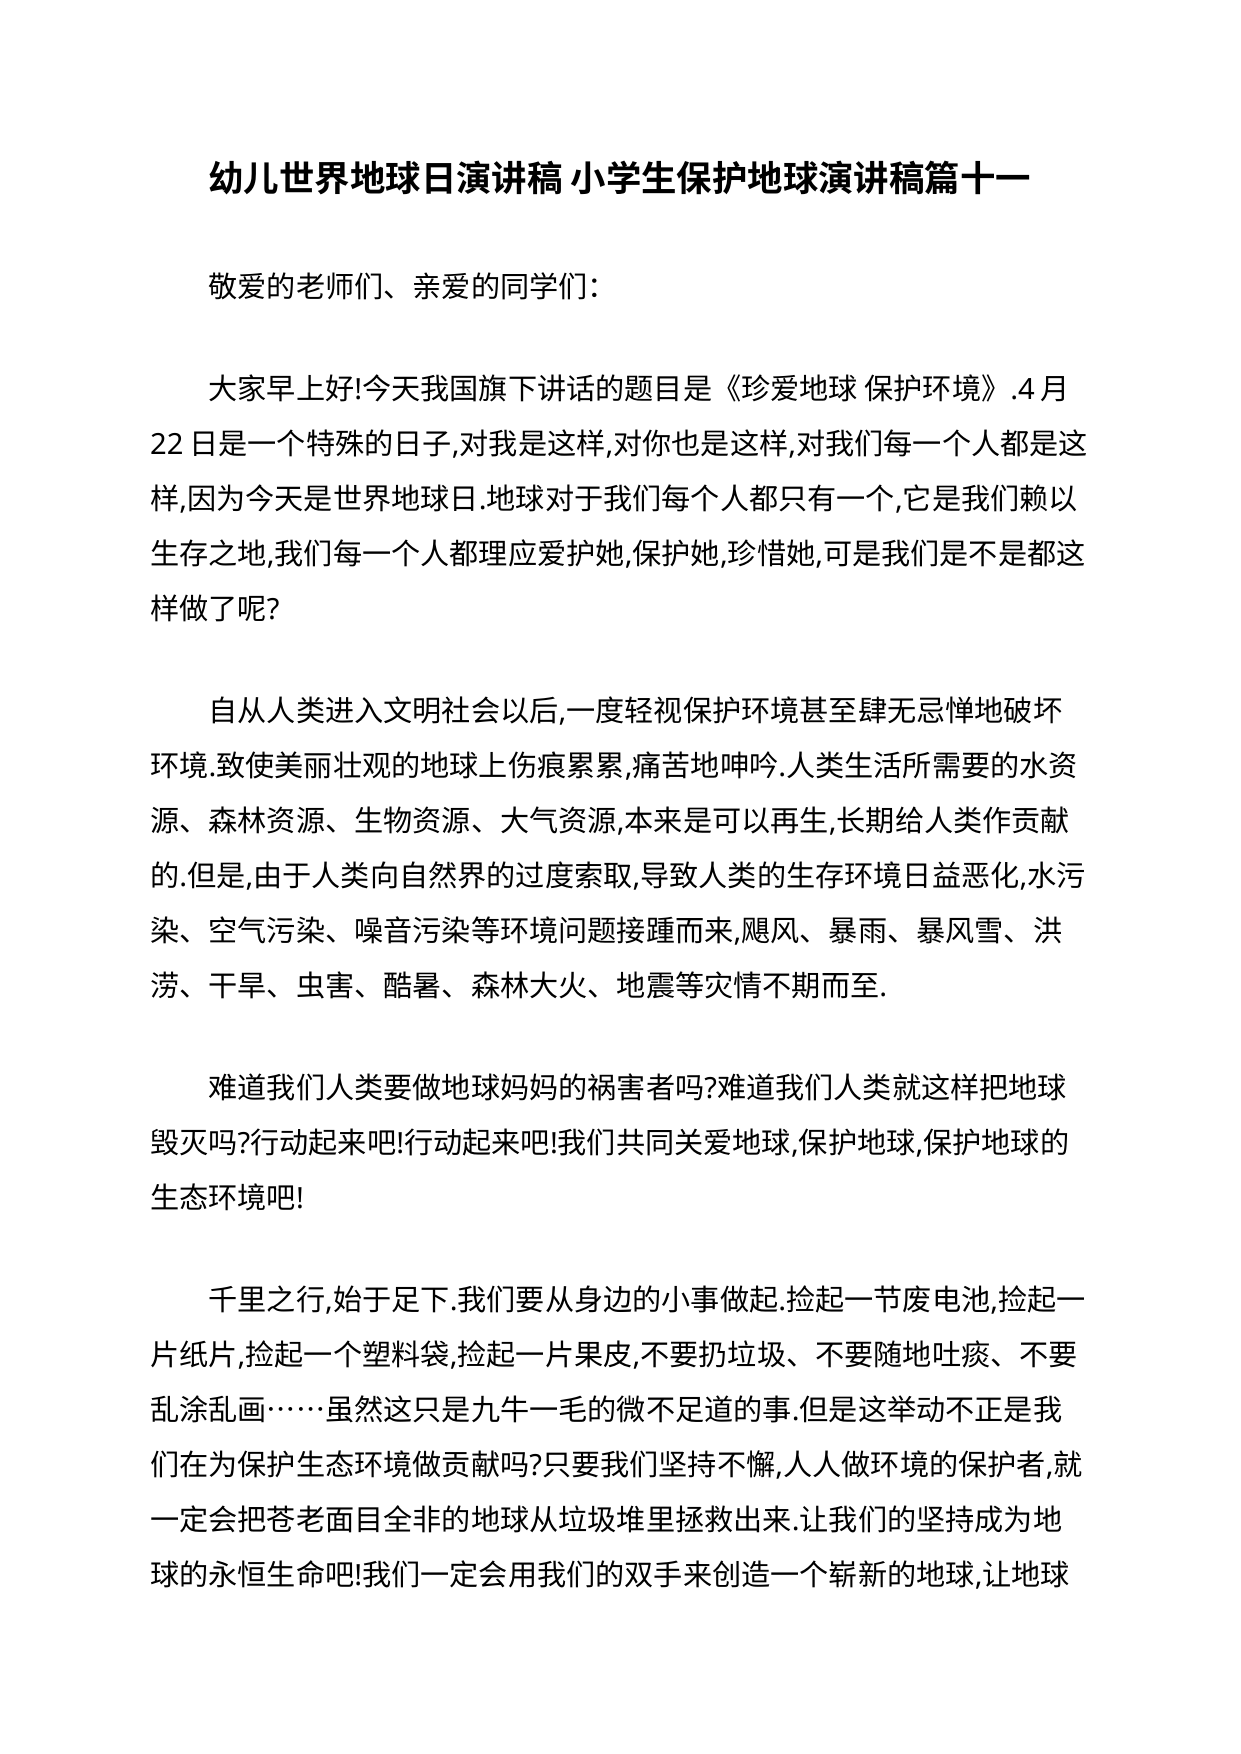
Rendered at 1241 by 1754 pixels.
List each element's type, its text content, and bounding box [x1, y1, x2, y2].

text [150, 1276, 1090, 1593]
text 难道我们人类要做地球妈妈的祸害者吗?难道我们人类就这样把地球毁灭吗?行动起来吧!行动起来吧!我们共同关爱地球,保护地球,保护地球的生态环境吧! [150, 1064, 1090, 1217]
text 幼儿世界地球日演讲稿 小学生保护地球演讲稿篇十一 [150, 150, 1090, 201]
text 敬爱的老师们、亲爱的同学们： [150, 263, 1090, 306]
text 自从人类进入文明社会以后,一度轻视保护环境甚至肆无忌惮地破坏环境.致使美丽壮观的地球上伤痕累累,痛苦地呻吟.人类生活所需要的水资源、森林资源、生物资源、大气资源,本来是可以再生,长期给人类作贡献的.但是,由于人类向自然界的过度索取,导致人类的生存环境日益恶化,水污染、空气污染、噪音污染等环境问题接踵而来,飓风、暴雨、暴风雪、洪涝、干旱、虫害、酷暑、森林大火、地震等灾情不期而至. [150, 687, 1090, 1004]
text 大家早上好!今天我国旗下讲话的题目是《珍爱地球 保护环境》.4月22日是一个特殊的日子,对我是这样,对你也是这样,对我们每一个人都是这样,因为今天是世界地球日.地球对于我们每个人都只有一个,它是我们赖以生存之地,我们每一个人都理应爱护她,保护她,珍惜她,可是我们是不是都这样做了呢? [150, 365, 1090, 628]
